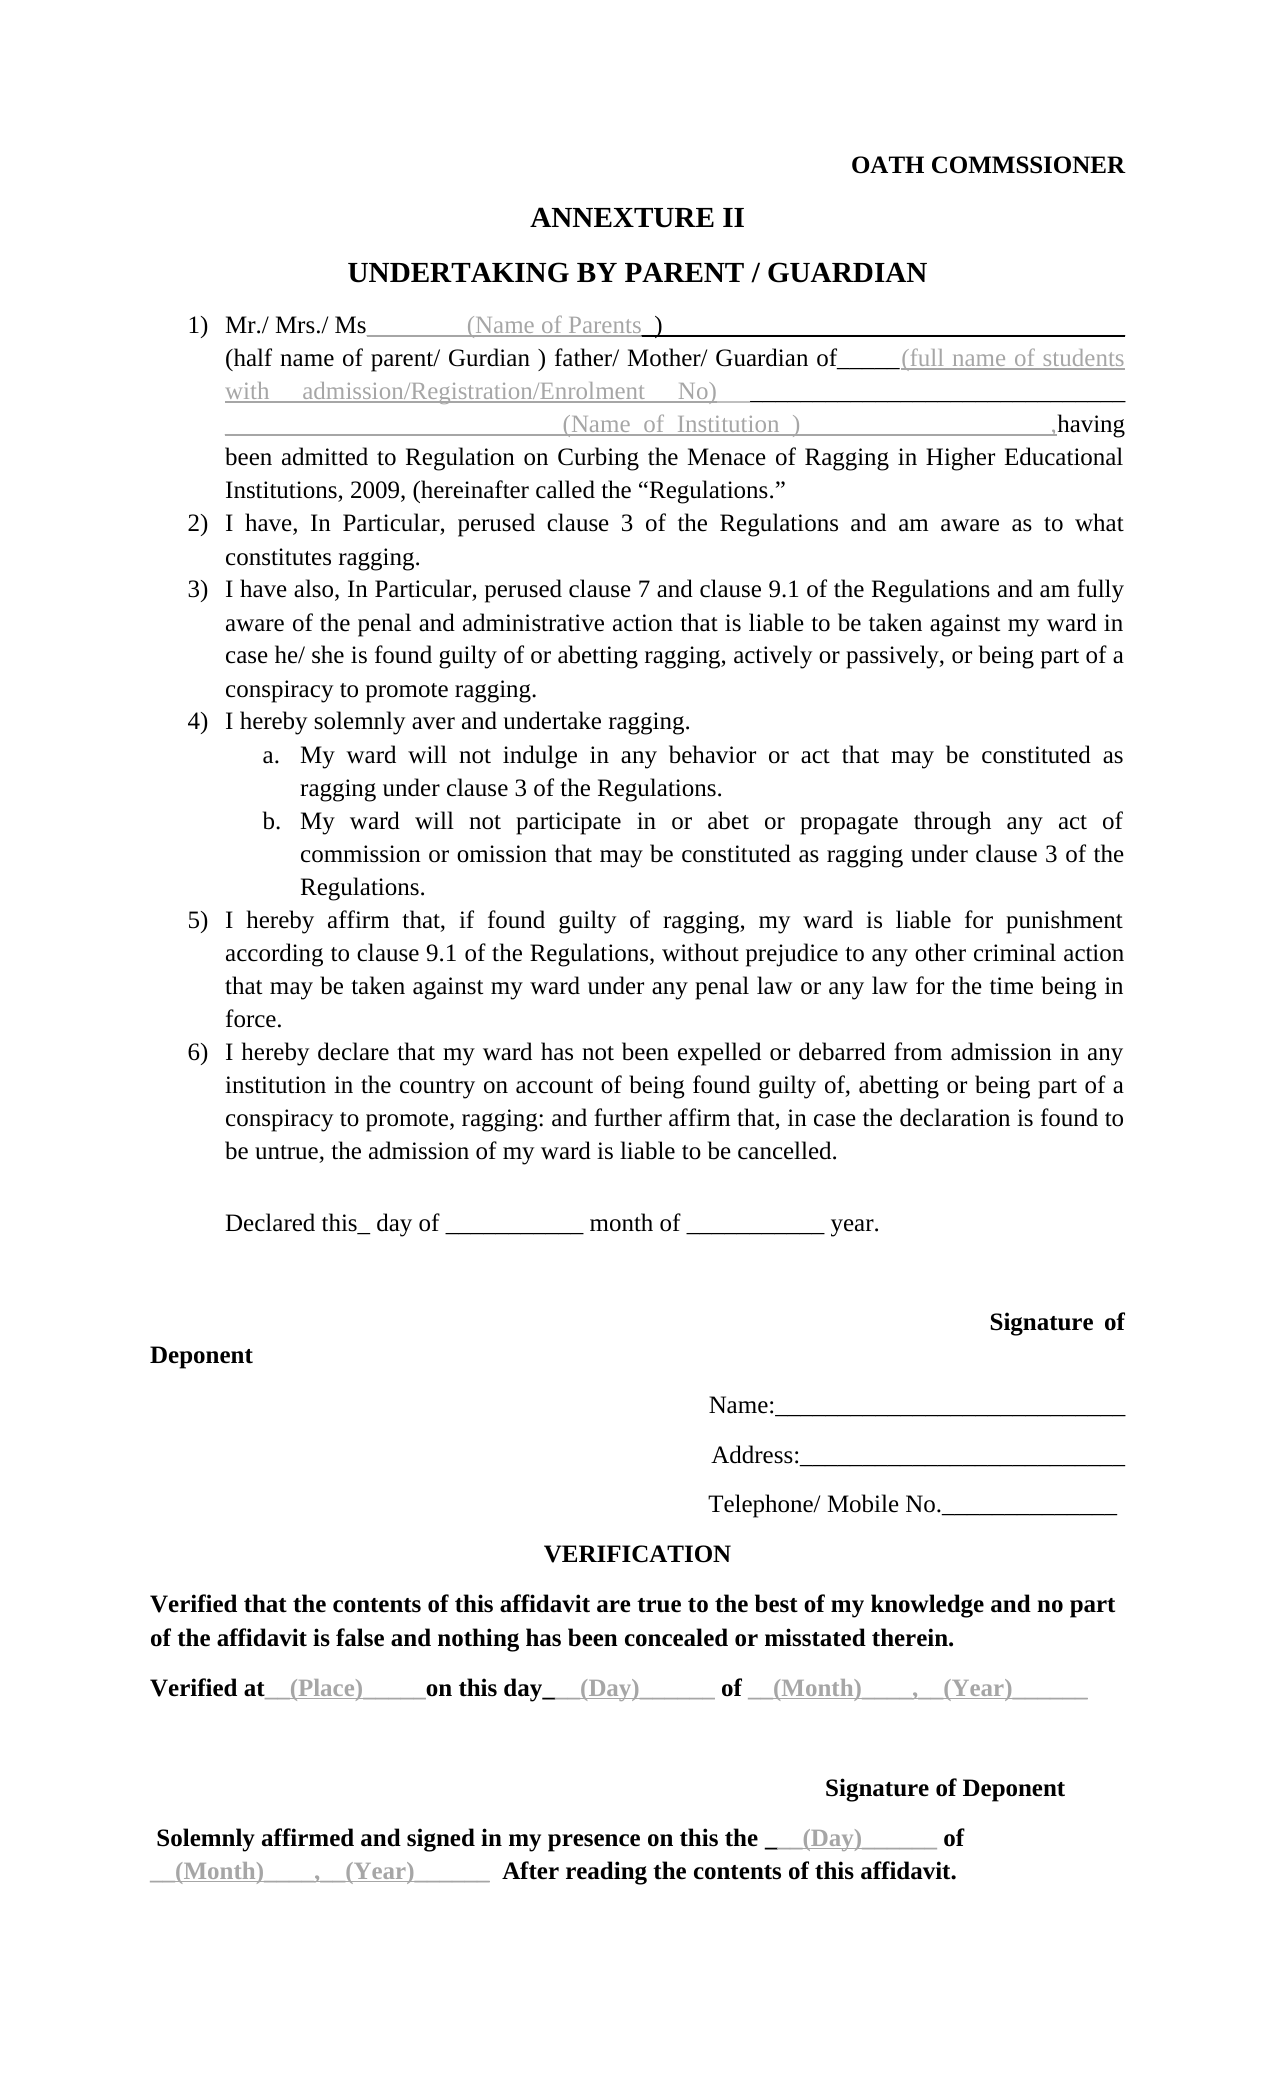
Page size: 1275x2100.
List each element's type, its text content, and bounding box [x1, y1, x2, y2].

text UNDERTAKING BY PARENT / GUARDIAN [150, 255, 1125, 289]
text Signature of Deponent [150, 1307, 1125, 1369]
list I have, In Particular, perused clause 3 of the Regulations and am aware as to what constitutes ragging. [187, 508, 1125, 570]
list I have also, In Particular, perused clause 7 and clause 9.1 of the Regulations and am fully aware of the penal and administrative action that is liable to be taken against my ward in case he/ she is found guilty of or abetting ragging, actively or passively, or being part of a conspiracy to promote ragging. [187, 574, 1125, 702]
list My ward will not indulge in any behavior or act that may be constituted as ragging under clause 3 of the Regulations. [262, 740, 1125, 801]
text Verified that the contents of this affidavit are true to the best of my knowledge and no part of the affidavit is false and nothing has been concealed or misstated therein. [150, 1589, 1125, 1651]
text Verified at__(Place)_____on this day___(Day)______ of __(Month)____,__(Year)______ [150, 1673, 1125, 1701]
text Solemnly affirmed and signed in my presence on this the ___(Day)______ of __(Month)____,__(Year)______ After reading the contents of this affidavit. [150, 1823, 1125, 1885]
text OATH COMMSSIONER [150, 150, 1125, 179]
list I hereby declare that my ward has not been expelled or debarred from admission in any institution in the country on account of being found guilty of, abetting or being part of a conspiracy to promote, ragging: and further affirm that, in case the declaration is found to be untrue, the admission of my ward is liable to be cancelled. [187, 1037, 1125, 1165]
text VERIFICATION [150, 1539, 1125, 1568]
text Signature of Deponent [825, 1773, 1125, 1801]
list I hereby solemnly aver and undertake ragging. [187, 707, 1125, 735]
text ANNEXTURE II [150, 200, 1125, 233]
text Address:__________________________ [150, 1440, 1125, 1469]
text Declared this_ day of ___________ month of ___________ year. [225, 1208, 1125, 1237]
text Name:____________________________ [150, 1390, 1125, 1419]
list Mr./ Mrs./ Ms________(Name of Parents_)_____________________________________ (half name of parent/ Gurdian ) father/ Mother/ Guardian of_____(full name of students with admission/Registration/Enrolment No) ______________________________ ___________________________(Name of Institution )____________________,having been admitted to Regulation on Curbing the Menace of Ragging in Higher Educational Institutions, 2009, (hereinafter called the “Regulations.” [187, 310, 1125, 504]
list My ward will not participate in or abet or propagate through any act of commission or omission that may be constituted as ragging under clause 3 of the Regulations. [262, 806, 1125, 901]
text Telephone/ Mobile No.______________ [675, 1489, 1125, 1518]
list I hereby affirm that, if found guilty of ragging, my ward is liable for punishment according to clause 9.1 of the Regulations, without prejudice to any other criminal action that may be taken against my ward under any penal law or any law for the time being in force. [187, 905, 1125, 1033]
